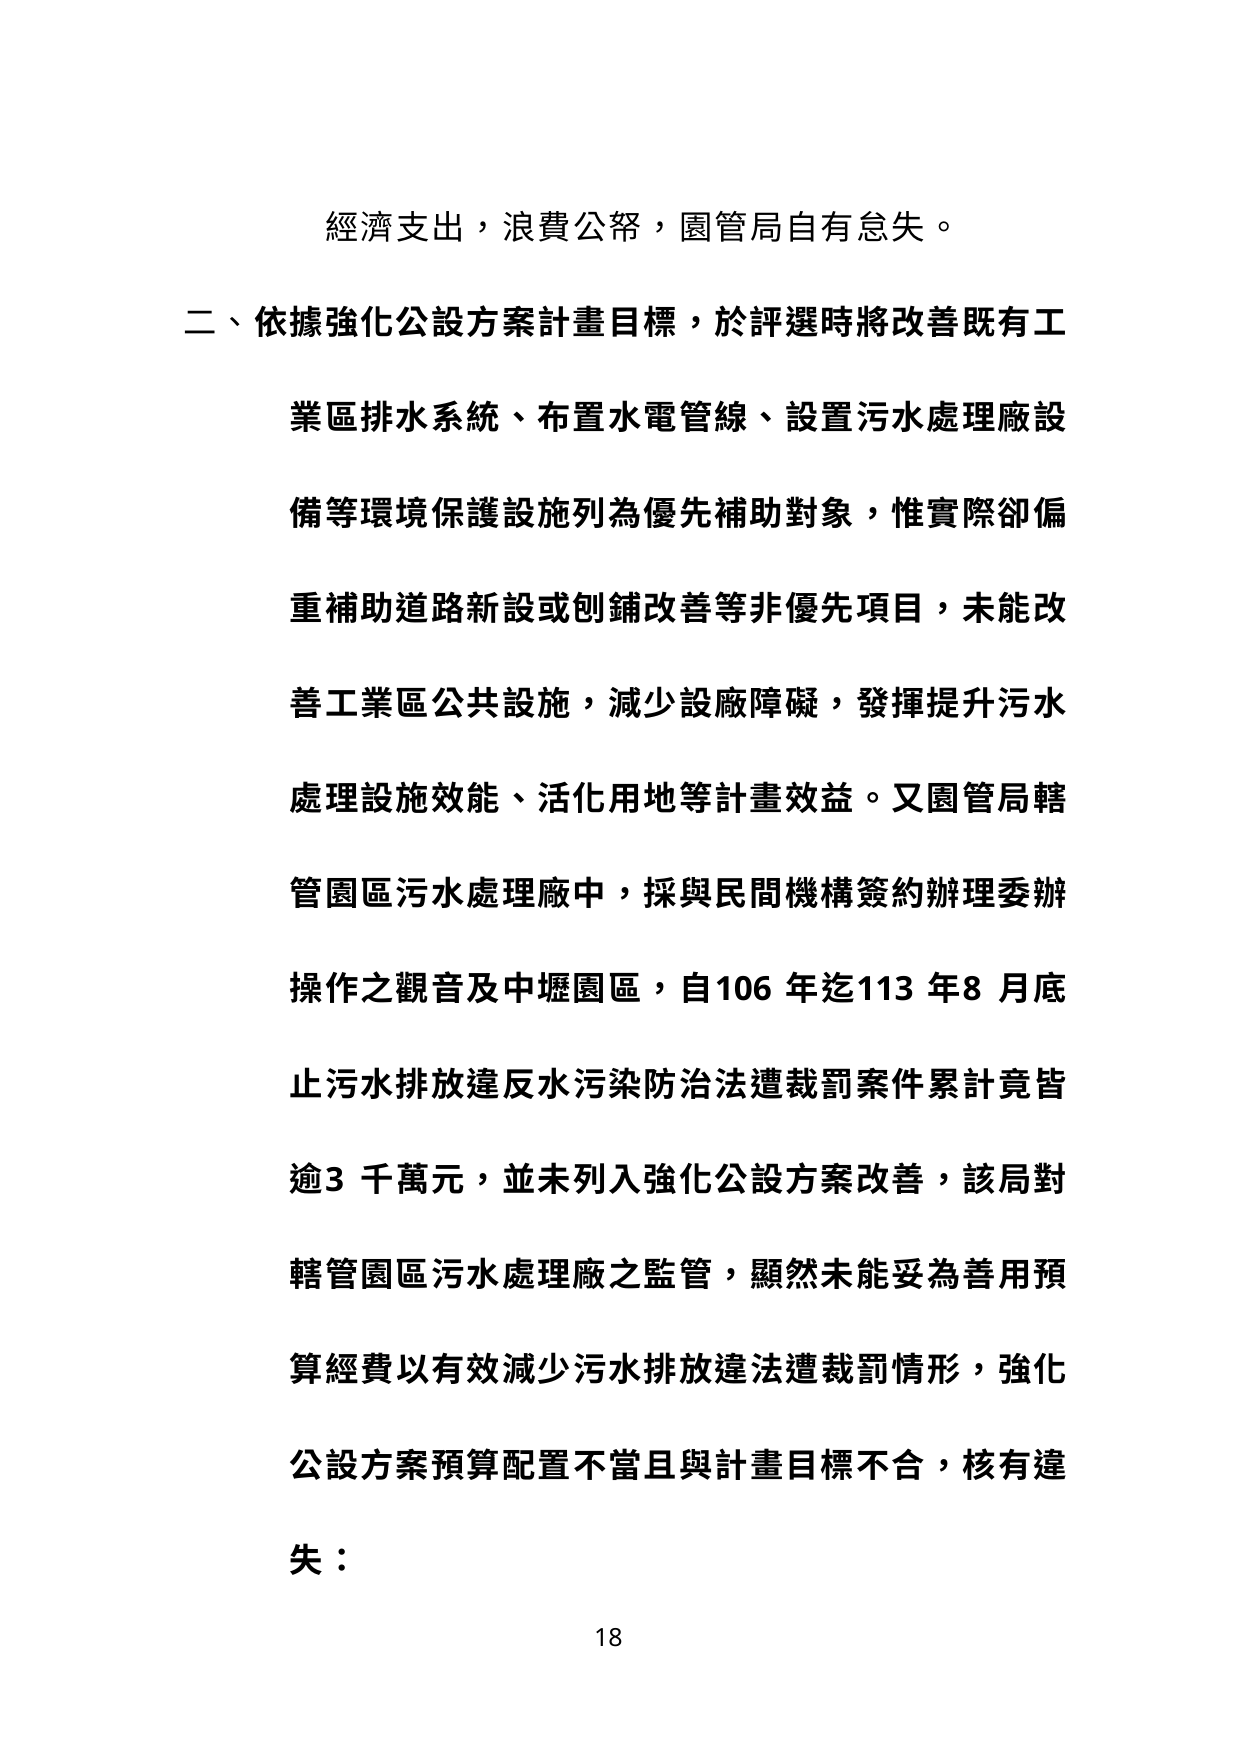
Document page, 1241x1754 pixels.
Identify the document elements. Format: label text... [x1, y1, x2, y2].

subtitle 依據強化公設方案計畫目標，於評選時將改善既有工業區排水系統、布置水電管線、設置污水處理廠設備等環境保護設施列為優先補助對象，惟實際卻偏重補助道路新設或刨鋪改善等非優先項目，未能改善工業區公共設施，減少設廠障礙，發揮提升污水處理設施效能、活化用地等計畫效益。又園管局轄管園區污水處理廠中，採與民間機構簽約辦理委辦操作之觀音及中壢園區，自106年迄113年8月底止污水排放違反水污染防治法遭裁罰案件累計竟皆逾3千萬元，並未列入強化公設方案改善，該局對轄管園區污水處理廠之監管，顯然未能妥為善用預算經費以有效減少污水排放違法遭裁罰情形，強化公設方案預算配置不當且與計畫目標不合，核有違失： [183, 272, 1069, 1605]
